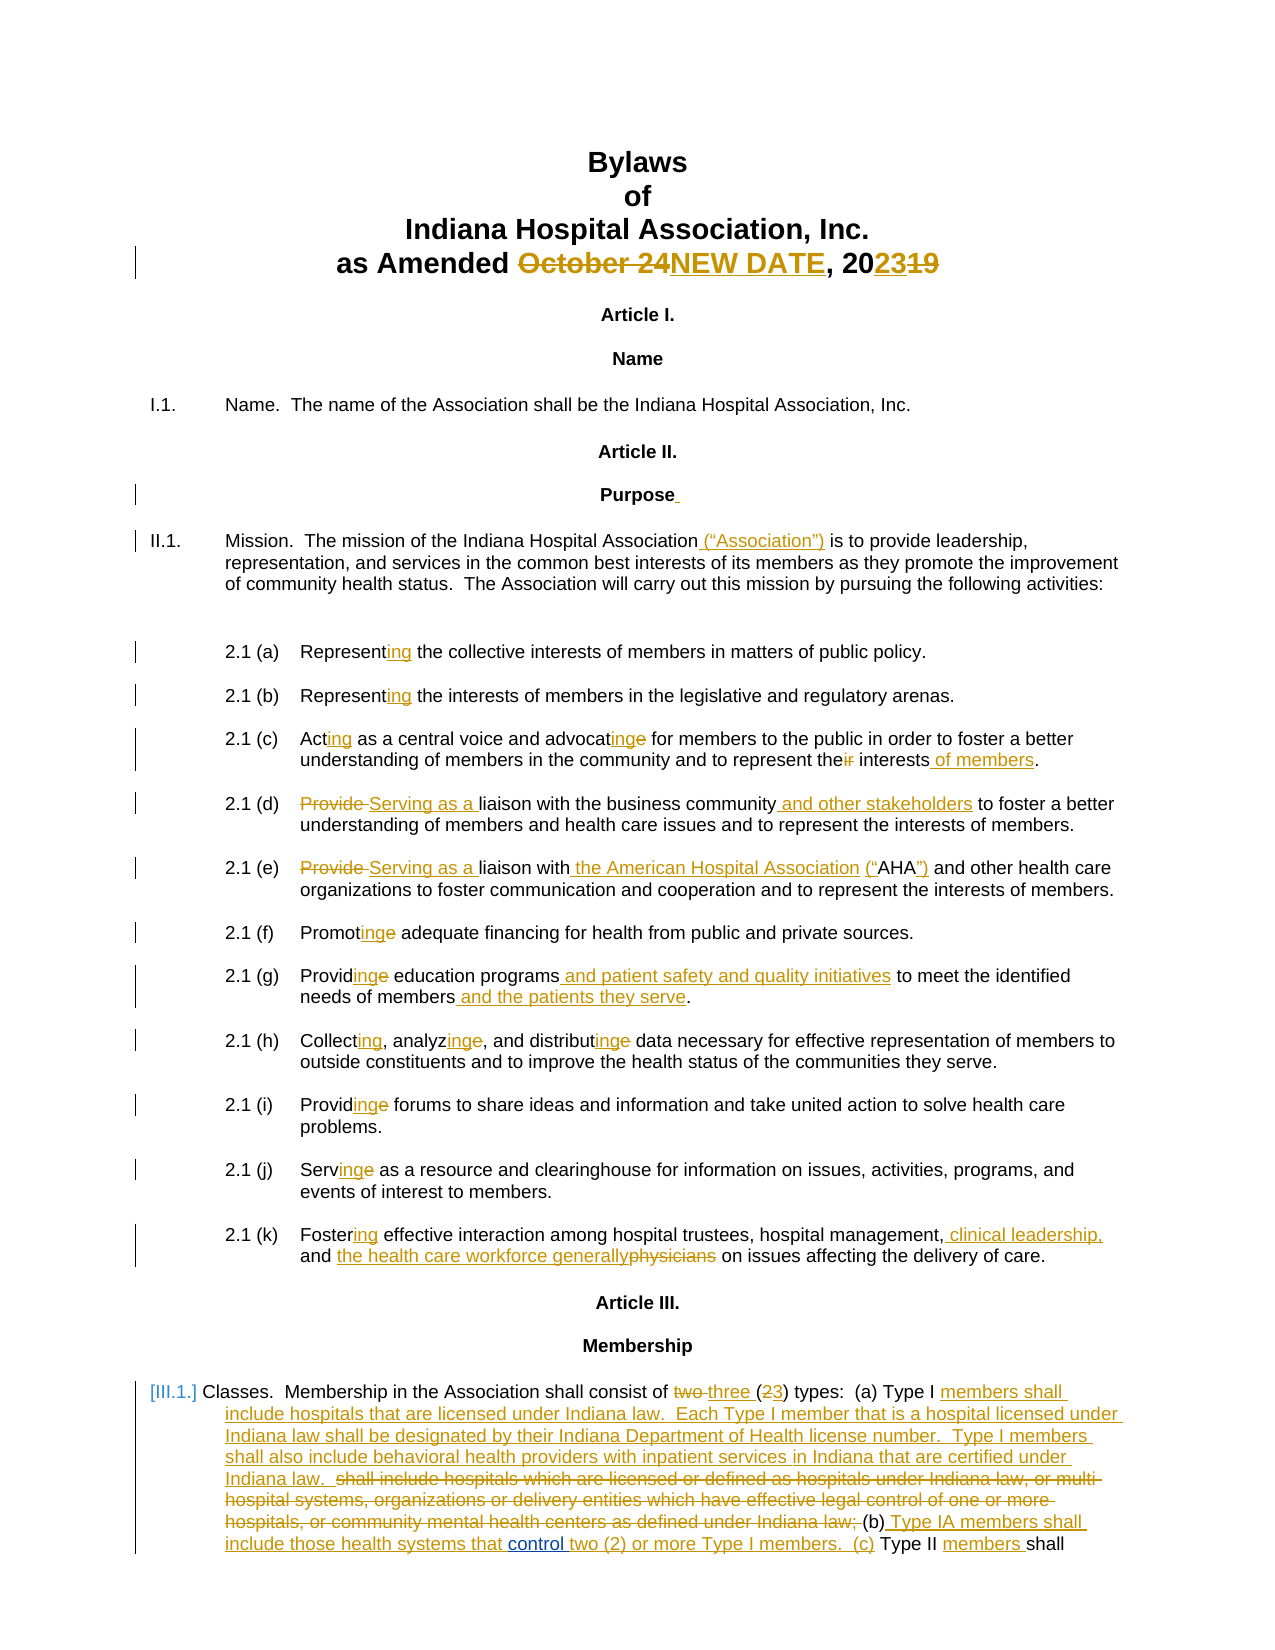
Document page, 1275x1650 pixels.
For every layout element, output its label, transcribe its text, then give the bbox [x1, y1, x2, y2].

title Indiana Hospital Association, Inc. [150, 212, 1125, 246]
text Name [150, 304, 1125, 369]
text Name. The name of the Association shall be the Indiana Hospital Association, Inc. [150, 394, 1125, 415]
text 2.1 (d) liaison with the business community to foster a better understanding of members and health care issues and to represent the interests of members. [225, 792, 1125, 835]
text 2.1 (h) Collect, analyz, and distribut data necessary for effective representation of members to outside constituents and to improve the health status of the communities they serve. [225, 1029, 1125, 1073]
text Purpose [150, 440, 1125, 505]
text Membership [150, 1292, 1125, 1356]
text 2.1 (f) Promot adequate financing for health from public and private sources. [225, 922, 1125, 943]
text Mission. The mission of the Indiana Hospital Association is to provide leadership, representation, and services in the common best interests of its members as they promote the improvement of community health status. The Association will carry out this mission by pursuing the following activities: [150, 530, 1125, 595]
text 2.1 (i) Provid forums to share ideas and information and take united action to solve health care problems. [225, 1094, 1125, 1137]
title Bylaws [150, 145, 1125, 178]
title of [150, 178, 1125, 212]
title as Amended , 20 [150, 246, 1125, 279]
text 2.1 (g) Provid education programs to meet the identified needs of members. [225, 965, 1125, 1008]
text 2.1 (j) Serv as a resource and clearinghouse for information on issues, activities, programs, and events of interest to members. [225, 1159, 1125, 1202]
text 2.1 (k) Foster effective interaction among hospital trustees, hospital management, and on issues affecting the delivery of care. [225, 1223, 1125, 1267]
text 2.1 (e) liaison with AHA and other health care organizations to foster communication and cooperation and to represent the interests of members. [225, 857, 1125, 900]
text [150, 1381, 1125, 1554]
text 2.1 (a) Represent the collective interests of members in matters of public policy. [150, 641, 1125, 663]
text 2.1 (b) Represent the interests of members in the legislative and regulatory arenas. [150, 684, 1125, 706]
text 2.1 (c) Act as a central voice and advocat for members to the public in order to foster a better understanding of members in the community and to represent the interests. [225, 728, 1125, 771]
